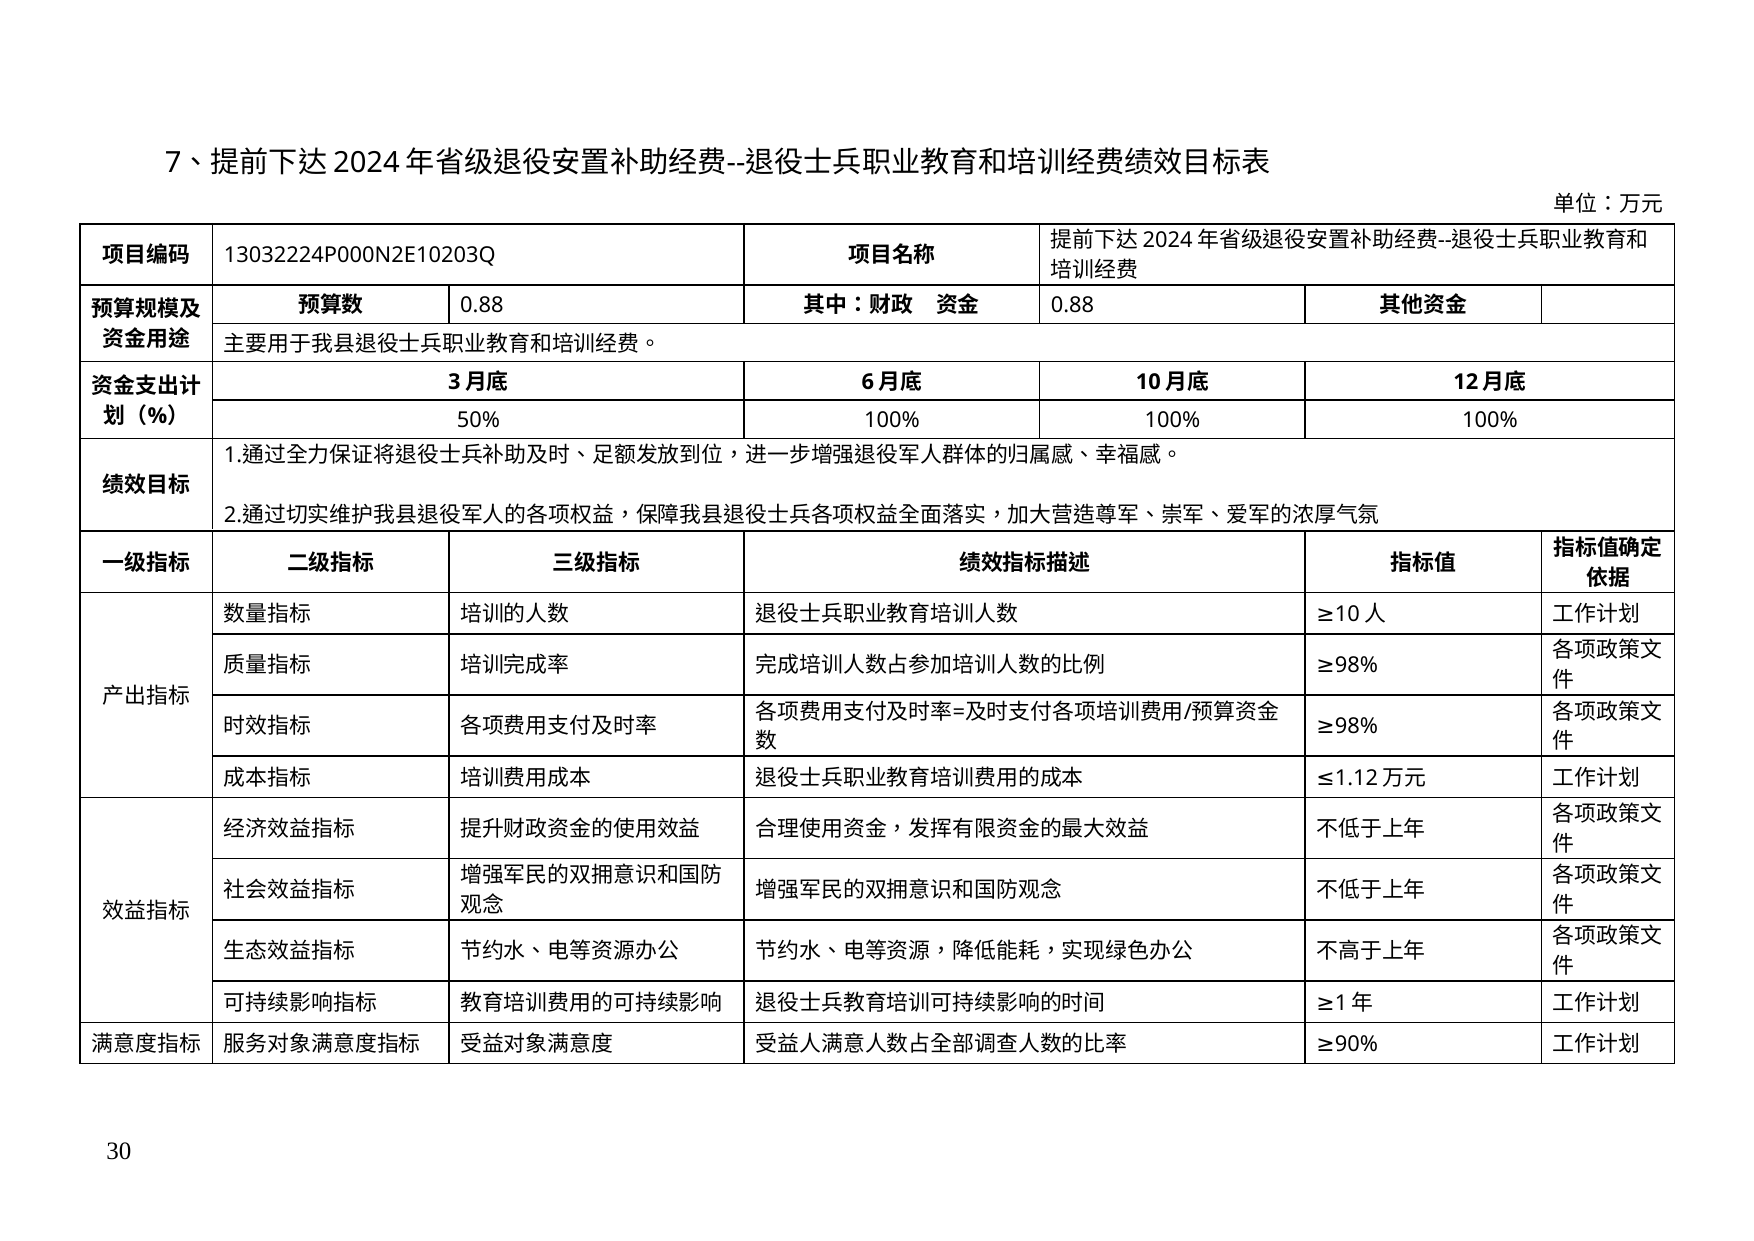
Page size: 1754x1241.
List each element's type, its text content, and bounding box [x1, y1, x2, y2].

table_cell 100% [745, 401, 1039, 438]
table_cell ≥90% [1306, 1023, 1541, 1063]
table_header 三级指标 [450, 532, 743, 592]
table_cell 不低于上年 [1306, 859, 1541, 919]
table_cell 预算规模及资金用途 [81, 286, 212, 361]
table_cell 效益指标 [81, 798, 212, 1021]
table_cell 可持续影响指标 [213, 982, 448, 1021]
table_cell 各项政策文件 [1542, 635, 1674, 694]
table_cell 资金支出计划（%） [81, 362, 212, 438]
table_cell 生态效益指标 [213, 921, 448, 980]
table_cell 项目编码 [81, 225, 212, 284]
table_cell 受益对象满意度 [450, 1023, 743, 1063]
table_cell 培训费用成本 [450, 757, 743, 797]
table_cell 各项政策文件 [1542, 921, 1674, 980]
table_cell 3月底 [213, 362, 743, 399]
table_cell [1542, 286, 1674, 322]
table_cell 经济效益指标 [213, 798, 448, 858]
table_cell 100% [1306, 401, 1674, 438]
table_cell 其中：财政 资金 [745, 286, 1039, 322]
table_header 指标值 [1306, 532, 1541, 592]
table_cell 满意度指标 [81, 1023, 212, 1063]
table_cell 工作计划 [1542, 593, 1674, 633]
table_cell 100% [1040, 401, 1304, 438]
table_cell 提升财政资金的使用效益 [450, 798, 743, 858]
table_cell 绩效目标 [81, 439, 212, 529]
table_cell 工作计划 [1542, 982, 1674, 1021]
table_cell 增强军民的双拥意识和国防观念 [745, 859, 1304, 919]
table_cell 各项政策文件 [1542, 696, 1674, 755]
table_cell 增强军民的双拥意识和国防观念 [450, 859, 743, 919]
table_cell 各项费用支付及时率 [450, 696, 743, 755]
table_cell 时效指标 [213, 696, 448, 755]
text 7、提前下达2024年省级退役安置补助经费--退役士兵职业教育和培训经费绩效目标表 [106, 142, 1648, 181]
table_header 单位：万元 [81, 183, 1674, 223]
table_cell 主要用于我县退役士兵职业教育和培训经费。 [213, 324, 1674, 361]
table_cell 退役士兵职业教育培训人数 [745, 593, 1304, 633]
table_cell 数量指标 [213, 593, 448, 633]
table_cell 成本指标 [213, 757, 448, 797]
table_header 指标值确定依据 [1542, 532, 1674, 592]
table_cell 各项政策文件 [1542, 859, 1674, 919]
table_cell 项目名称 [745, 225, 1039, 284]
table_cell 产出指标 [81, 593, 212, 797]
table_cell 完成培训人数占参加培训人数的比例 [745, 635, 1304, 694]
table_cell 培训完成率 [450, 635, 743, 694]
table_cell 工作计划 [1542, 757, 1674, 797]
table_header 二级指标 [213, 532, 448, 592]
table_cell ≥98% [1306, 696, 1541, 755]
table_cell 培训的人数 [450, 593, 743, 633]
table_cell 社会效益指标 [213, 859, 448, 919]
table_cell 退役士兵职业教育培训费用的成本 [745, 757, 1304, 797]
table_cell 其他资金 [1306, 286, 1541, 322]
table_cell ≥1年 [1306, 982, 1541, 1021]
table_cell 12月底 [1306, 362, 1674, 399]
table_cell 6月底 [745, 362, 1039, 399]
table_cell 提前下达2024年省级退役安置补助经费--退役士兵职业教育和培训经费 [1040, 225, 1674, 284]
table_cell 质量指标 [213, 635, 448, 694]
table_cell 13032224P000N2E10203Q [213, 225, 743, 284]
table_cell ≥10人 [1306, 593, 1541, 633]
table_cell 退役士兵教育培训可持续影响的时间 [745, 982, 1304, 1021]
table_cell 预算数 [213, 286, 448, 322]
table_cell 合理使用资金，发挥有限资金的最大效益 [745, 798, 1304, 858]
table_header 一级指标 [81, 532, 212, 592]
table_cell 服务对象满意度指标 [213, 1023, 448, 1063]
table_cell 教育培训费用的可持续影响 [450, 982, 743, 1021]
table_cell ≥98% [1306, 635, 1541, 694]
table_cell 0.88 [450, 286, 743, 322]
table_cell 节约水、电等资源办公 [450, 921, 743, 980]
table_cell 1.通过全力保证将退役士兵补助及时、足额发放到位，进一步增强退役军人群体的归属感、幸福感。 2.通过切实维护我县退役军人的各项权益，保障我县退役士兵各项权益全面落实，加大营造尊军、崇军、爱军的浓厚气氛 [213, 439, 1674, 529]
table_cell 0.88 [1040, 286, 1304, 322]
table_cell 50% [213, 401, 743, 438]
table_cell 工作计划 [1542, 1023, 1674, 1063]
table_cell 不高于上年 [1306, 921, 1541, 980]
table_header 绩效指标描述 [745, 532, 1304, 592]
table_cell 受益人满意人数占全部调查人数的比率 [745, 1023, 1304, 1063]
table_cell 10月底 [1040, 362, 1304, 399]
table_cell 各项政策文件 [1542, 798, 1674, 858]
table_cell 不低于上年 [1306, 798, 1541, 858]
table_cell 节约水、电等资源，降低能耗，实现绿色办公 [745, 921, 1304, 980]
table_cell ≤1.12万元 [1306, 757, 1541, 797]
table_cell 各项费用支付及时率=及时支付各项培训费用/预算资金数 [745, 696, 1304, 755]
